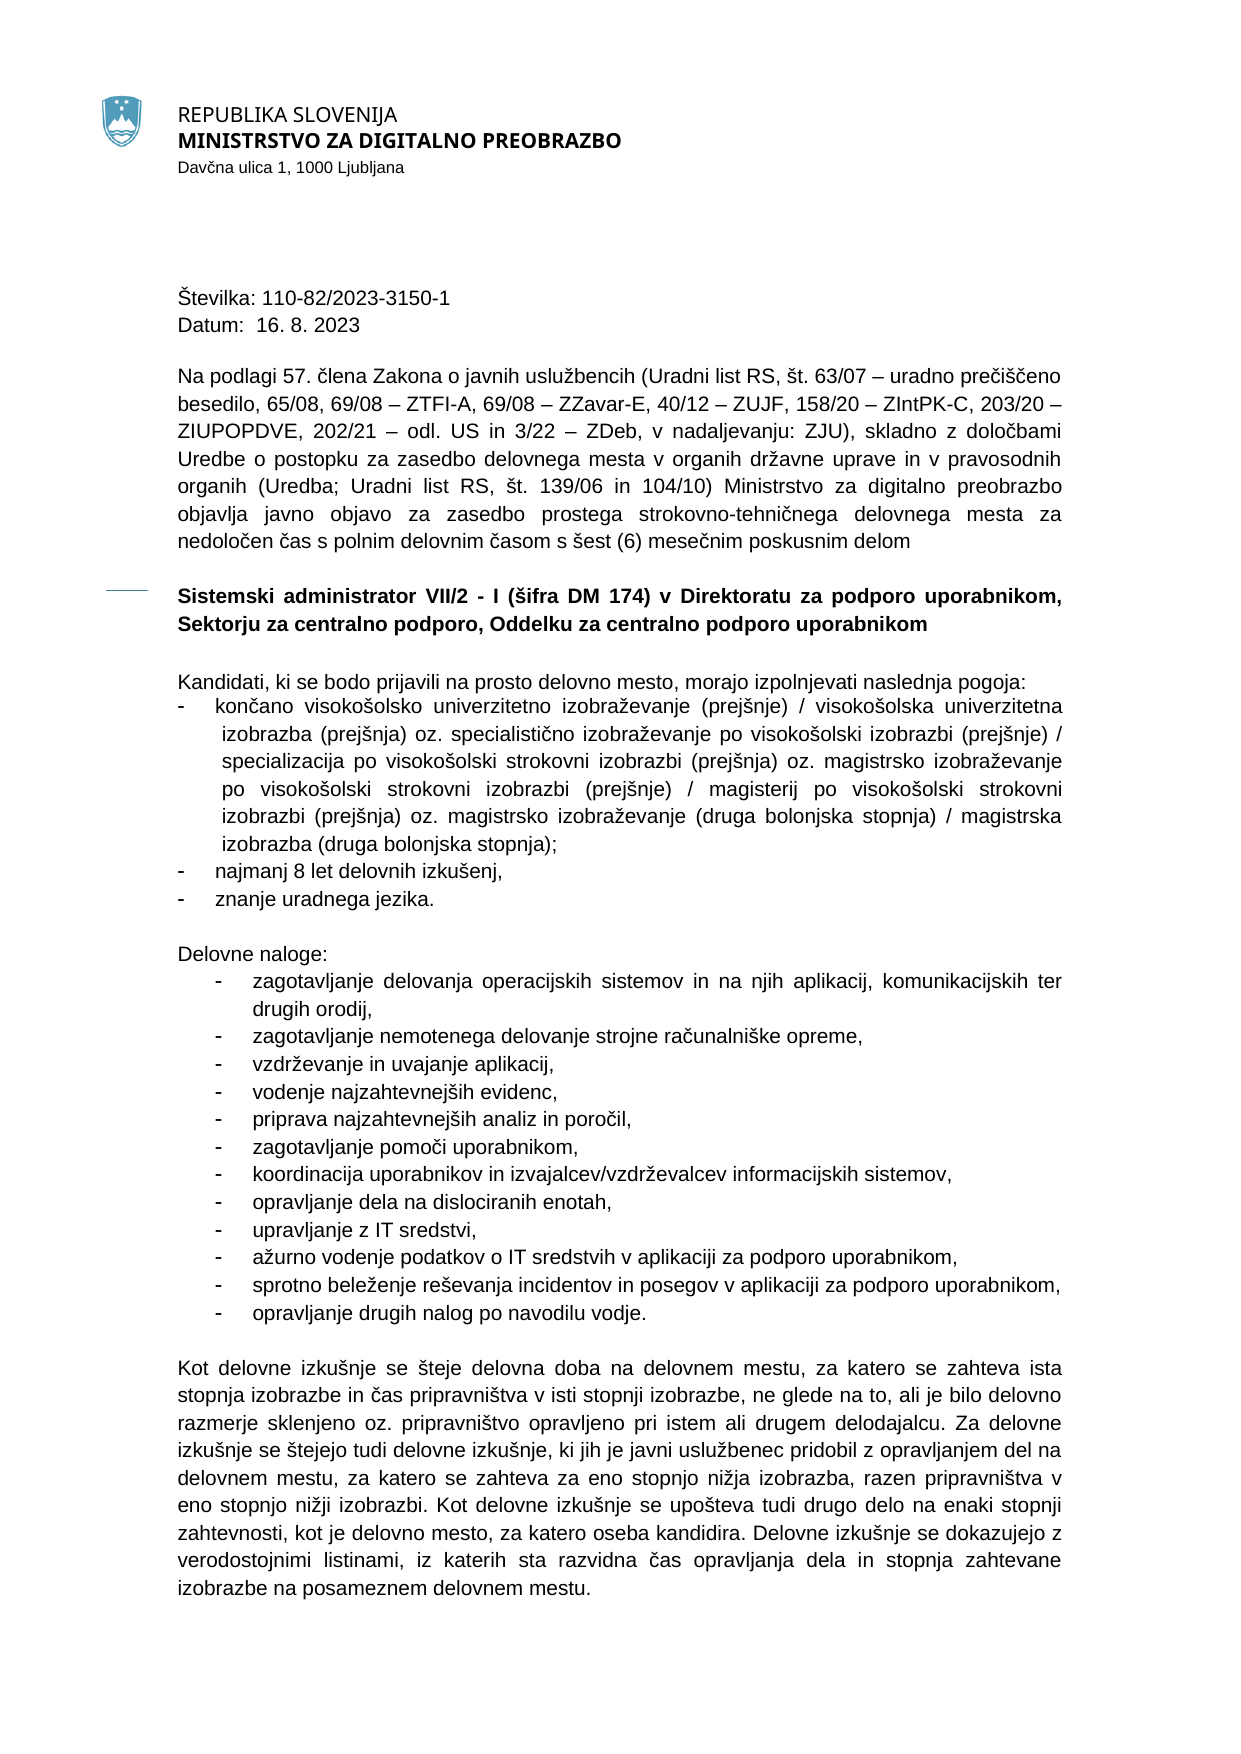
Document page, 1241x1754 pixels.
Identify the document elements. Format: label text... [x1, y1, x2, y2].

text Sistemski administrator VII/2 - I (šifra DM 174) v Direktoratu za podporo uporabnikom, Sektorju za centralno podporo, Oddelku za centralno podporo uporabnikom [177, 584, 1063, 636]
list opravljanje dela na dislociranih enotah, [215, 1190, 1063, 1214]
list koordinacija uporabnikov in izvajalcev/vzdrževalcev informacijskih sistemov, [215, 1162, 1063, 1186]
list zagotavljanje pomoči uporabnikom, [215, 1135, 1063, 1159]
list znanje uradnega jezika. [177, 887, 1063, 911]
list najmanj 8 let delovnih izkušenj, [177, 859, 1063, 883]
picture [96, 90, 145, 147]
list končano visokošolsko univerzitetno izobraževanje (prejšnje) / visokošolska univerzitetna izobrazba (prejšnja) oz. specialistično izobraževanje po visokošolski izobrazbi (prejšnje) / specializacija po visokošolski strokovni izobrazbi (prejšnja) oz. magistrsko izobraževanje po visokošolski strokovni izobrazbi (prejšnje) / magisterij po visokošolski strokovni izobrazbi (prejšnja) oz. magistrsko izobraževanje (druga bolonjska stopnja) / magistrska izobrazba (druga bolonjska stopnja); [177, 694, 1063, 855]
list vzdrževanje in uvajanje aplikacij, [215, 1052, 1063, 1076]
text Delovne naloge: [177, 942, 1063, 966]
list zagotavljanje nemotenega delovanje strojne računalniške opreme, [215, 1024, 1063, 1048]
list zagotavljanje delovanja operacijskih sistemov in na njih aplikacij, komunikacijskih ter drugih orodij, [215, 969, 1063, 1021]
list priprava najzahtevnejših analiz in poročil, [215, 1107, 1063, 1131]
text Na podlagi 57. člena Zakona o javnih uslužbencih (Uradni list RS, št. 63/07 – uradno prečiščeno besedilo, 65/08, 69/08 – ZTFI-A, 69/08 – ZZavar-E, 40/12 – ZUJF, 158/20 – ZIntPK-C, 203/20 – ZIUPOPDVE, 202/21 – odl. US in 3/22 – ZDeb, v nadaljevanju: ZJU), skladno z določbami Uredbe o postopku za zasedbo delovnega mesta v organih državne uprave in v pravosodnih organih (Uredba; Uradni list RS, št. 139/06 in 104/10) Ministrstvo za digitalno preobrazbo objavlja javno objavo za zasedbo prostega strokovno-tehničnega delovnega mesta za nedoločen čas s polnim delovnim časom s šest (6) mesečnim poskusnim delom [177, 364, 1063, 553]
list opravljanje drugih nalog po navodilu vodje. [215, 1300, 1063, 1324]
list upravljanje z IT sredstvi, [215, 1217, 1063, 1242]
text Številka: 110-82/2023-3150-1 [177, 283, 1063, 310]
list vodenje najzahtevnejših evidenc, [215, 1079, 1063, 1103]
list sprotno beleženje reševanja incidentov in posegov v aplikaciji za podporo uporabnikom, [215, 1273, 1063, 1297]
text Datum: 16. 8. 2023 [177, 310, 1063, 337]
list ažurno vodenje podatkov o IT sredstvih v aplikaciji za podporo uporabnikom, [215, 1245, 1063, 1269]
text Kandidati, ki se bodo prijavili na prosto delovno mesto, morajo izpolnjevati naslednja pogoja: [177, 667, 1063, 694]
text Kot delovne izkušnje se šteje delovna doba na delovnem mestu, za katero se zahteva ista stopnja izobrazbe in čas pripravništva v isti stopnji izobrazbe, ne glede na to, ali je bilo delovno razmerje sklenjeno oz. pripravništvo opravljeno pri istem ali drugem delodajalcu. Za delovne izkušnje se štejejo tudi delovne izkušnje, ki jih je javni uslužbenec pridobil z opravljanjem del na delovnem mestu, za katero se zahteva za eno stopnjo nižja izobrazba, razen pripravništva v eno stopnjo nižji izobrazbi. Kot delovne izkušnje se upošteva tudi drugo delo na enaki stopnji zahtevnosti, kot je delovno mesto, za katero oseba kandidira. Delovne izkušnje se dokazujejo z verodostojnimi listinami, iz katerih sta razvidna čas opravljanja dela in stopnja zahtevane izobrazbe na posameznem delovnem mestu. [177, 1355, 1063, 1599]
